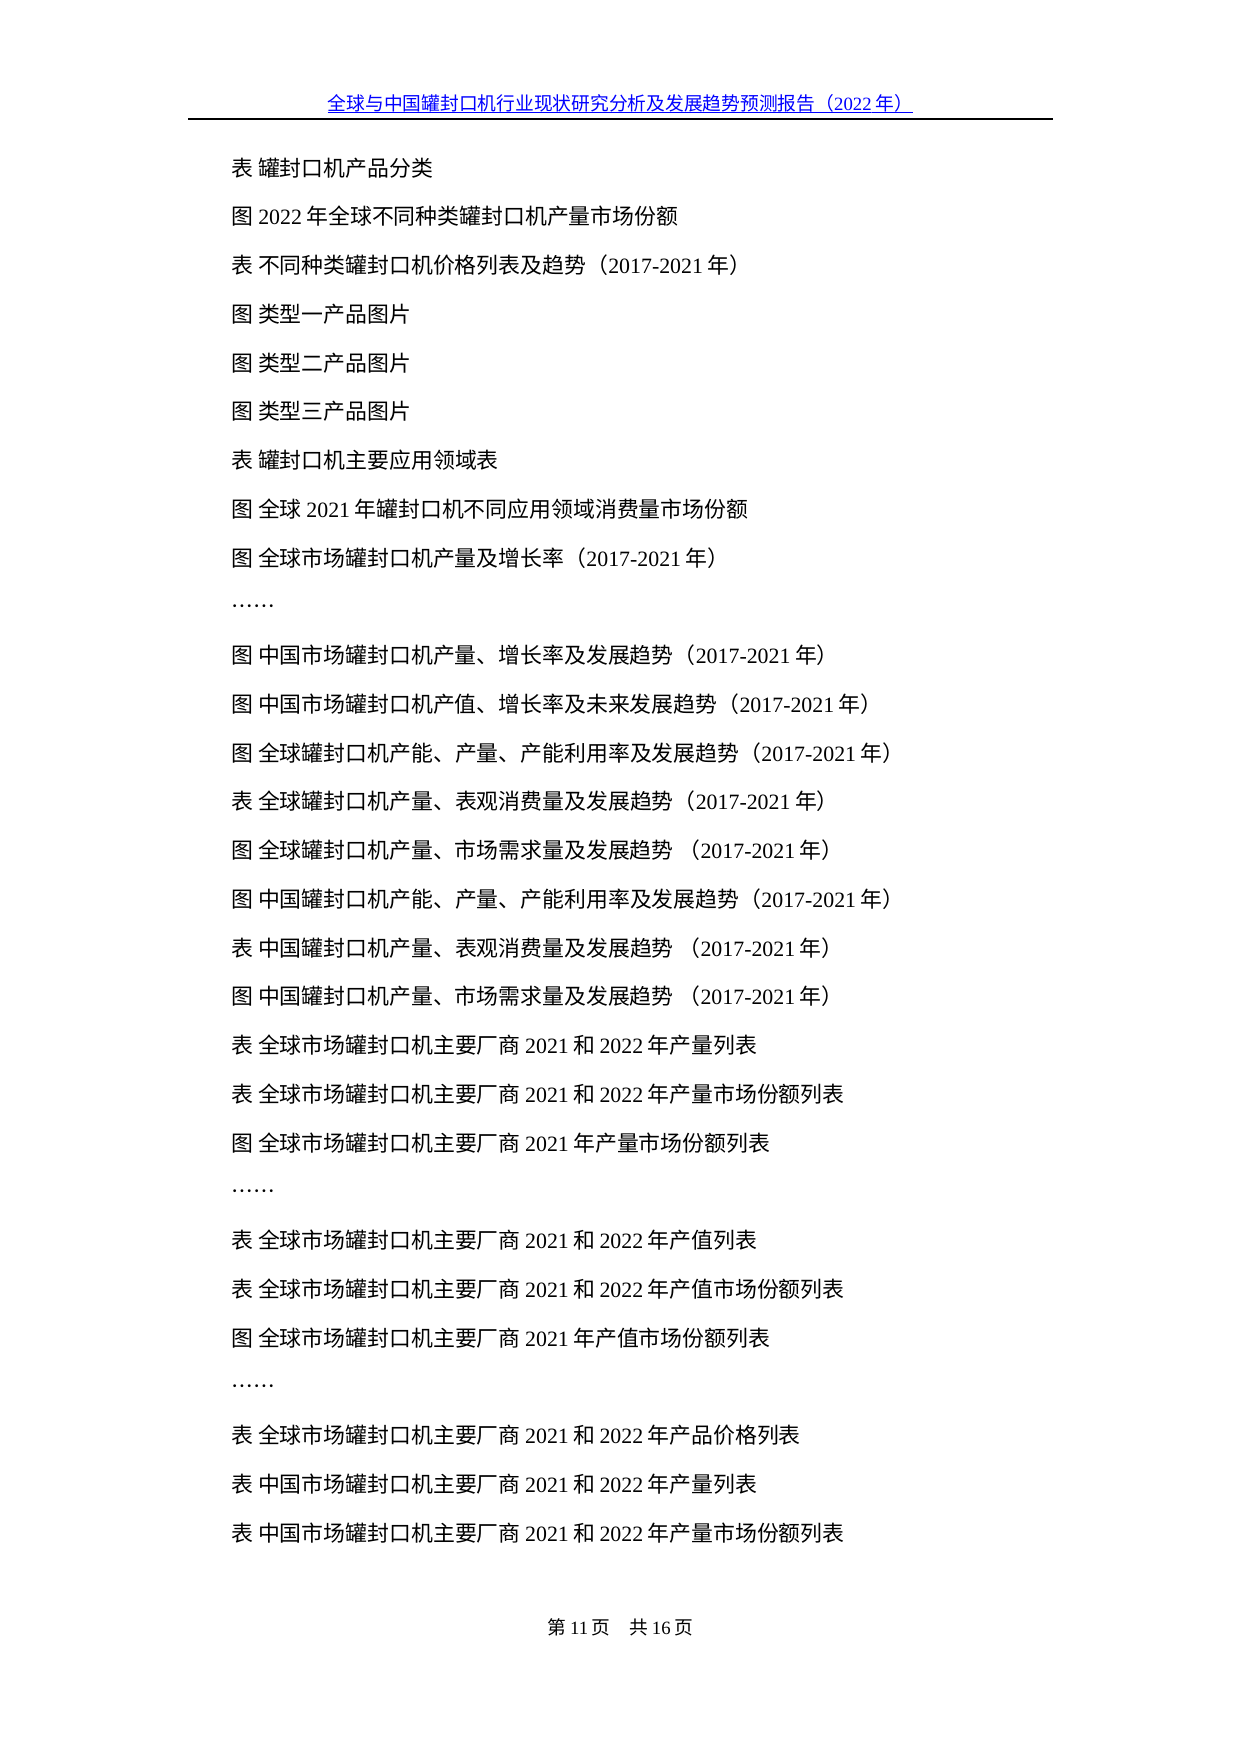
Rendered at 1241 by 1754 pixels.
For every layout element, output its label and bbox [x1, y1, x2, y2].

text [187, 150, 1053, 1548]
